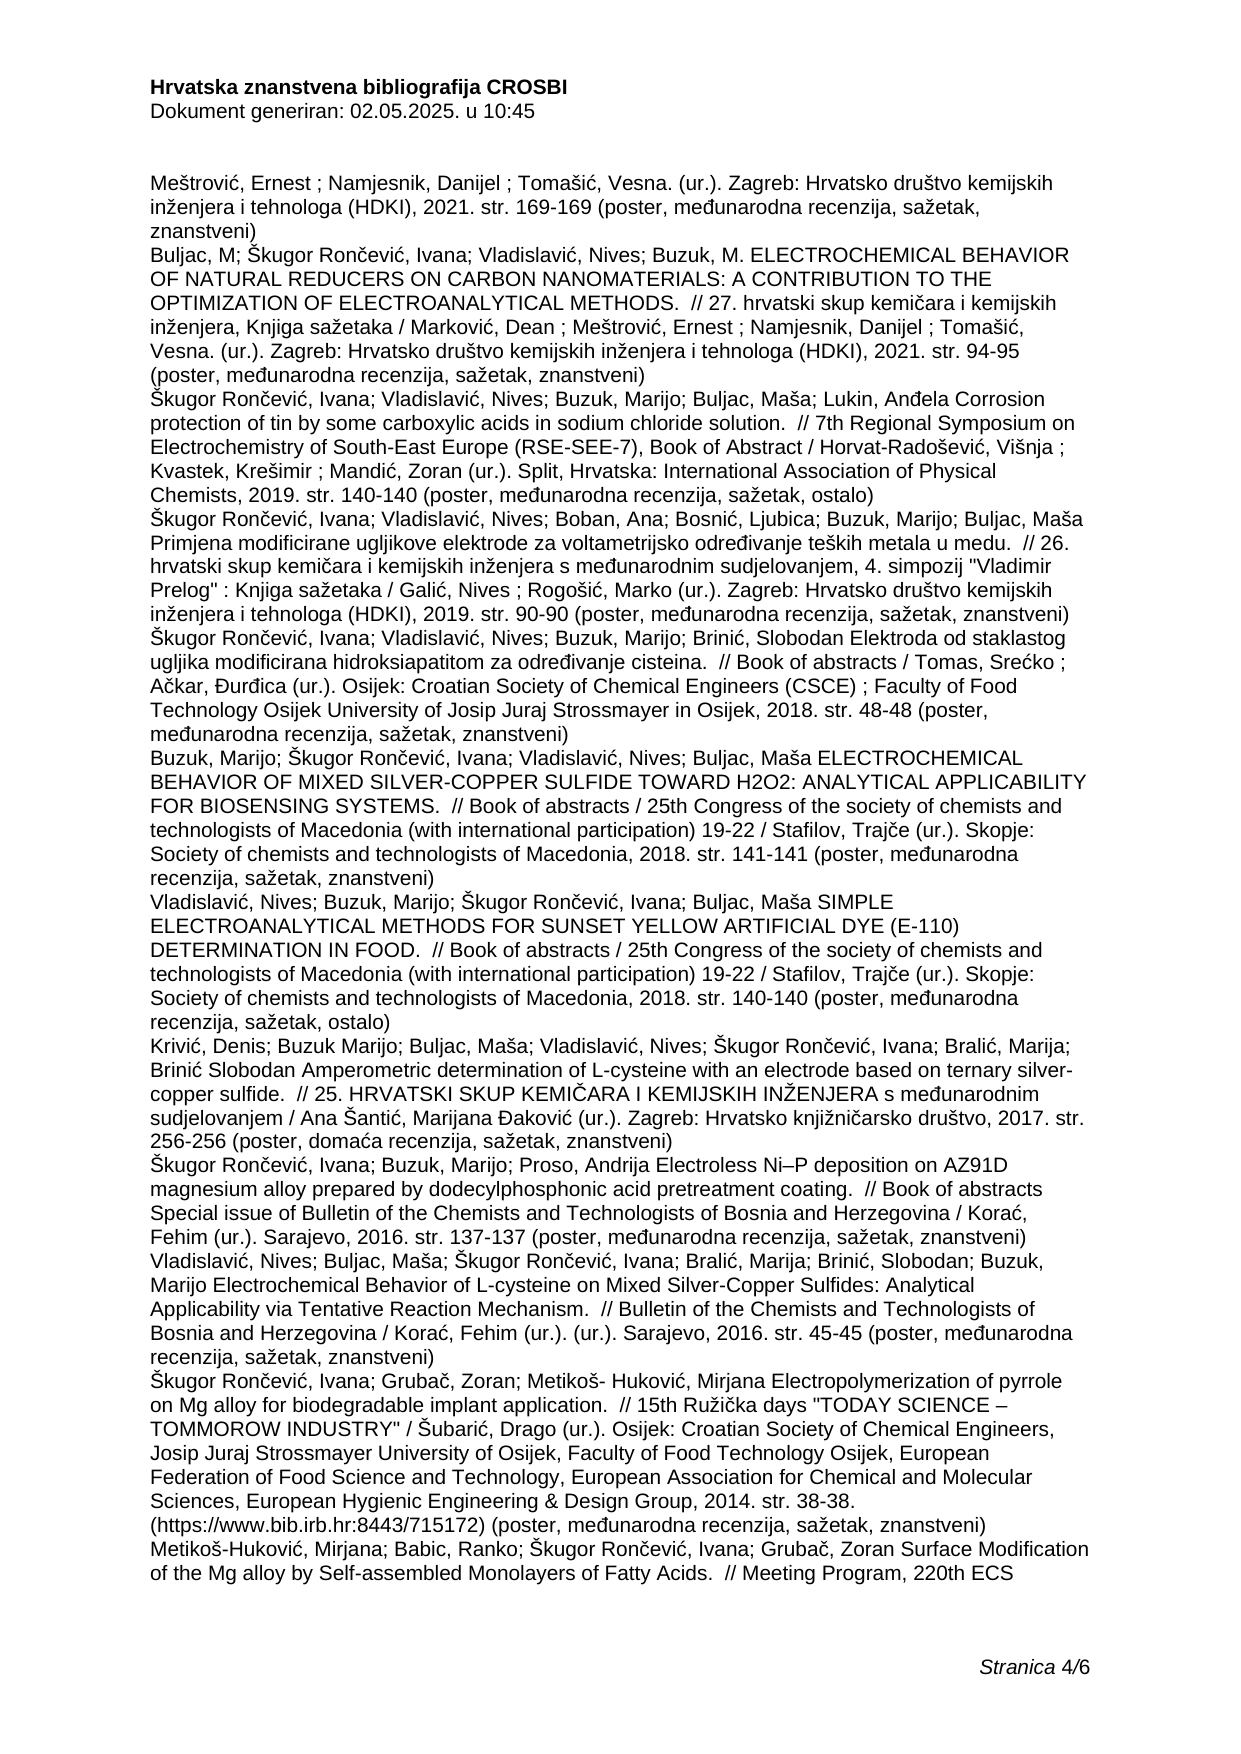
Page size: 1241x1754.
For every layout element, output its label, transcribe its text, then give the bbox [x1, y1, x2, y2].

text Buzuk, Marijo; Škugor Rončević, Ivana; Vladislavić, Nives; Buljac, Maša [150, 746, 1090, 890]
text Vladislavić, Nives; Buzuk, Marijo; Škugor Rončević, Ivana; Buljac, Maša [150, 890, 1090, 1033]
text Škugor Rončević, Ivana; Vladislavić, Nives; Buzuk, Marijo; Buljac, Maša; Lukin, Anđela [150, 387, 1090, 506]
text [150, 171, 1090, 243]
text Škugor Rončević, Ivana; Vladislavić, Nives; Boban, Ana; Bosnić, Ljubica; Buzuk, Marijo; Buljac, Maša [150, 506, 1090, 626]
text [150, 1537, 1090, 1584]
text Škugor Rončević, Ivana; Grubač, Zoran; Metikoš- Huković, Mirjana [150, 1369, 1090, 1537]
text Buljac, M; Škugor Rončević, Ivana; Vladislavić, Nives; Buzuk, M. [150, 243, 1090, 387]
text Škugor Rončević, Ivana; Vladislavić, Nives; Buzuk, Marijo; Brinić, Slobodan [150, 626, 1090, 746]
text Krivić, Denis; Buzuk Marijo; Buljac, Maša; Vladislavić, Nives; Škugor Rončević, Ivana; Bralić, Marija; Brinić Slobodan [150, 1033, 1090, 1153]
text Škugor Rončević, Ivana; Buzuk, Marijo; Proso, Andrija [150, 1153, 1090, 1249]
text Vladislavić, Nives; Buljac, Maša; Škugor Rončević, Ivana; Bralić, Marija; Brinić, Slobodan; Buzuk, Marijo [150, 1249, 1090, 1369]
